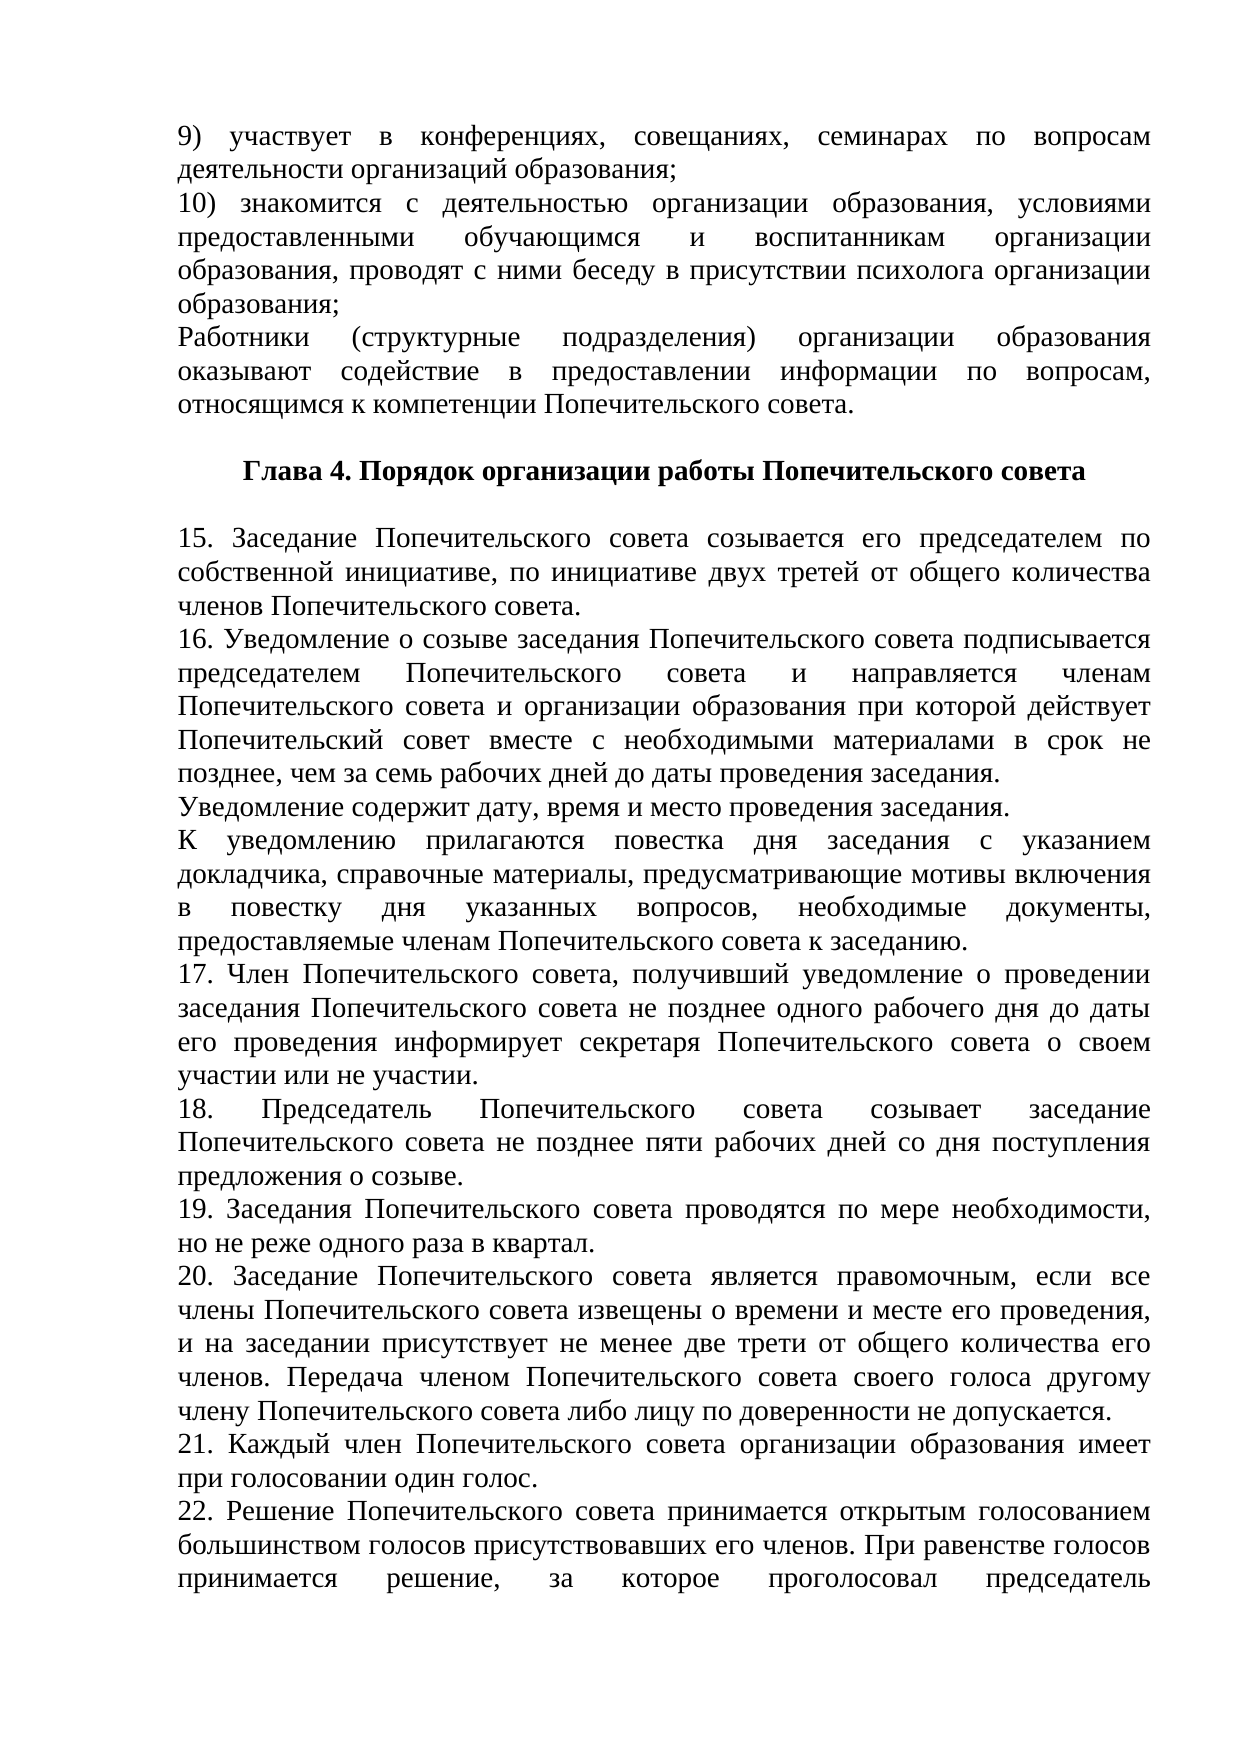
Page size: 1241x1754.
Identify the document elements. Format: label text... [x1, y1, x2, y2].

text 20. Заседание Попечительского совета является правомочным, если все члены Попечительского совета извещены о времени и месте его проведения, и на заседании присутствует не менее две трети от общего количества его членов. Передача членом Попечительского совета своего голоса другому члену Попечительского совета либо лицу по доверенности не допускается. [177, 1258, 1152, 1426]
text 21. Каждый член Попечительского совета организации образования имеет при голосовании один голос. [177, 1426, 1152, 1493]
text Работники (структурные подразделения) организации образования оказывают содействие в предоставлении информации по вопросам, относящимся к компетенции Попечительского совета. [177, 319, 1152, 420]
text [177, 1493, 1152, 1594]
text Глава 4. Порядок организации работы Попечительского совета [177, 453, 1152, 487]
text 19. Заседания Попечительского совета проводятся по мере необходимости, но не реже одного раза в квартал. [177, 1191, 1152, 1258]
text Уведомление содержит дату, время и место проведения заседания. [177, 789, 1152, 822]
text К уведомлению прилагаются повестка дня заседания с указанием докладчика, справочные материалы, предусматривающие мотивы включения в повестку дня указанных вопросов, необходимые документы, предоставляемые членам Попечительского совета к заседанию. [177, 822, 1152, 957]
text 10) знакомится с деятельностью организации образования, условиями предоставленными обучающимся и воспитанникам организации образования, проводят с ними беседу в присутствии психолога организации образования; [177, 185, 1152, 319]
text 18. Председатель Попечительского совета созывает заседание Попечительского совета не позднее пяти рабочих дней со дня поступления предложения о созыве. [177, 1091, 1152, 1191]
text 17. Член Попечительского совета, получивший уведомление о проведении заседания Попечительского совета не позднее одного рабочего дня до даты его проведения информирует секретаря Попечительского совета о своем участии или не участии. [177, 957, 1152, 1091]
text 15. Заседание Попечительского совета созывается его председателем по собственной инициативе, по инициативе двух третей от общего количества членов Попечительского совета. [177, 521, 1152, 621]
text 9) участвует в конференциях, совещаниях, семинарах по вопросам деятельности организаций образования; [177, 118, 1152, 185]
text 16. Уведомление о созыве заседания Попечительского совета подписывается председателем Попечительского совета и направляется членам Попечительского совета и организации образования при которой действует Попечительский совет вместе с необходимыми материалами в срок не позднее, чем за семь рабочих дней до даты проведения заседания. [177, 621, 1152, 789]
